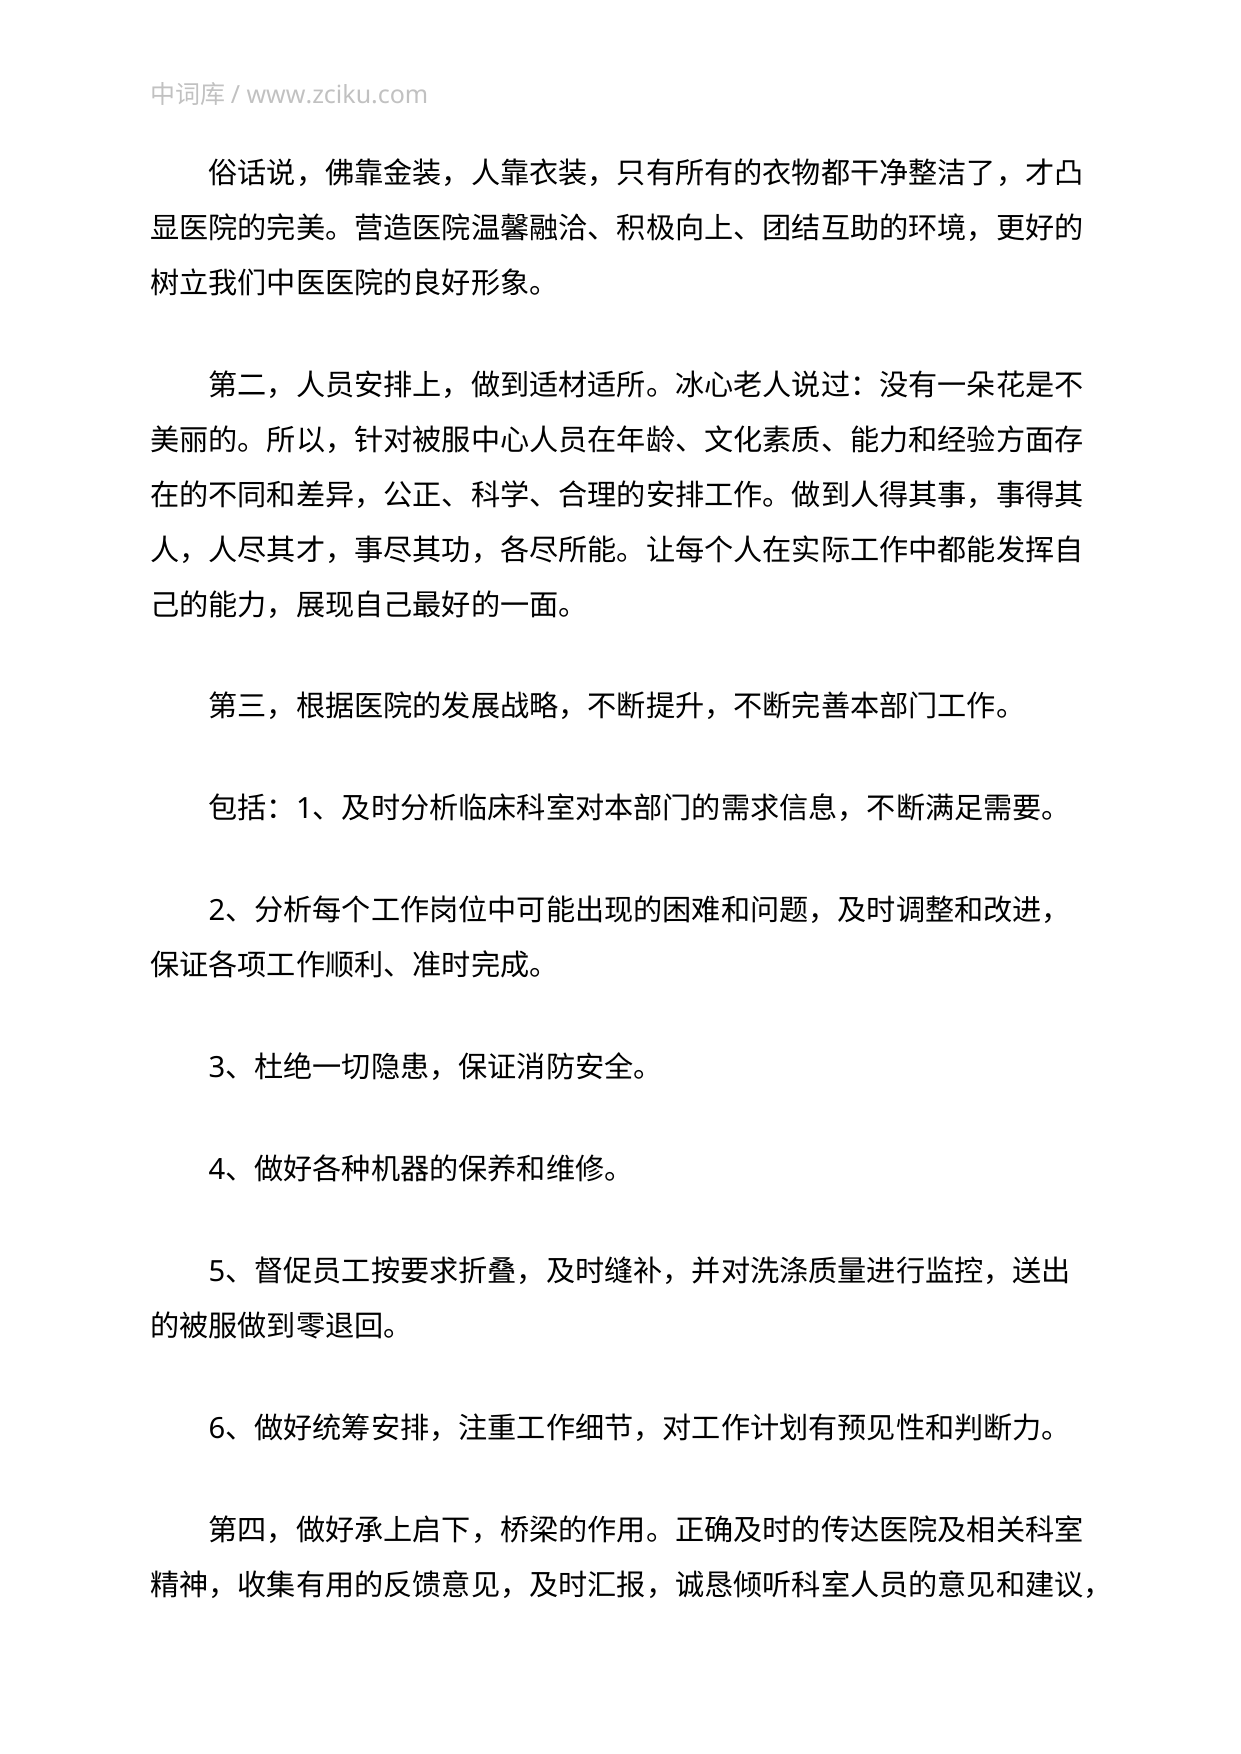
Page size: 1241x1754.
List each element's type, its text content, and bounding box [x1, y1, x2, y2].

text 2、分析每个工作岗位中可能出现的困难和问题，及时调整和改进，保证各项工作顺利、准时完成。 [150, 887, 1090, 984]
text 5、督促员工按要求折叠，及时缝补，并对洗涤质量进行监控，送出的被服做到零退回。 [150, 1247, 1090, 1345]
text 包括：1、及时分析临床科室对本部门的需求信息，不断满足需要。 [150, 785, 1090, 827]
text 第三，根据医院的发展战略，不断提升，不断完善本部门工作。 [150, 683, 1090, 725]
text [150, 1506, 1090, 1603]
text 第二，人员安排上，做到适材适所。冰心老人说过：没有一朵花是不美丽的。所以，针对被服中心人员在年龄、文化素质、能力和经验方面存在的不同和差异，公正、科学、合理的安排工作。做到人得其事，事得其人，人尽其才，事尽其功，各尽所能。让每个人在实际工作中都能发挥自己的能力，展现自己最好的一面。 [150, 362, 1090, 623]
text 4、做好各种机器的保养和维修。 [150, 1145, 1090, 1188]
text 3、杜绝一切隐患，保证消防安全。 [150, 1043, 1090, 1086]
text 俗话说，佛靠金装，人靠衣装，只有所有的衣物都干净整洁了，才凸显医院的完美。营造医院温馨融洽、积极向上、团结互助的环境，更好的树立我们中医医院的良好形象。 [150, 150, 1090, 302]
text 6、做好统筹安排，注重工作细节，对工作计划有预见性和判断力。 [150, 1404, 1090, 1447]
